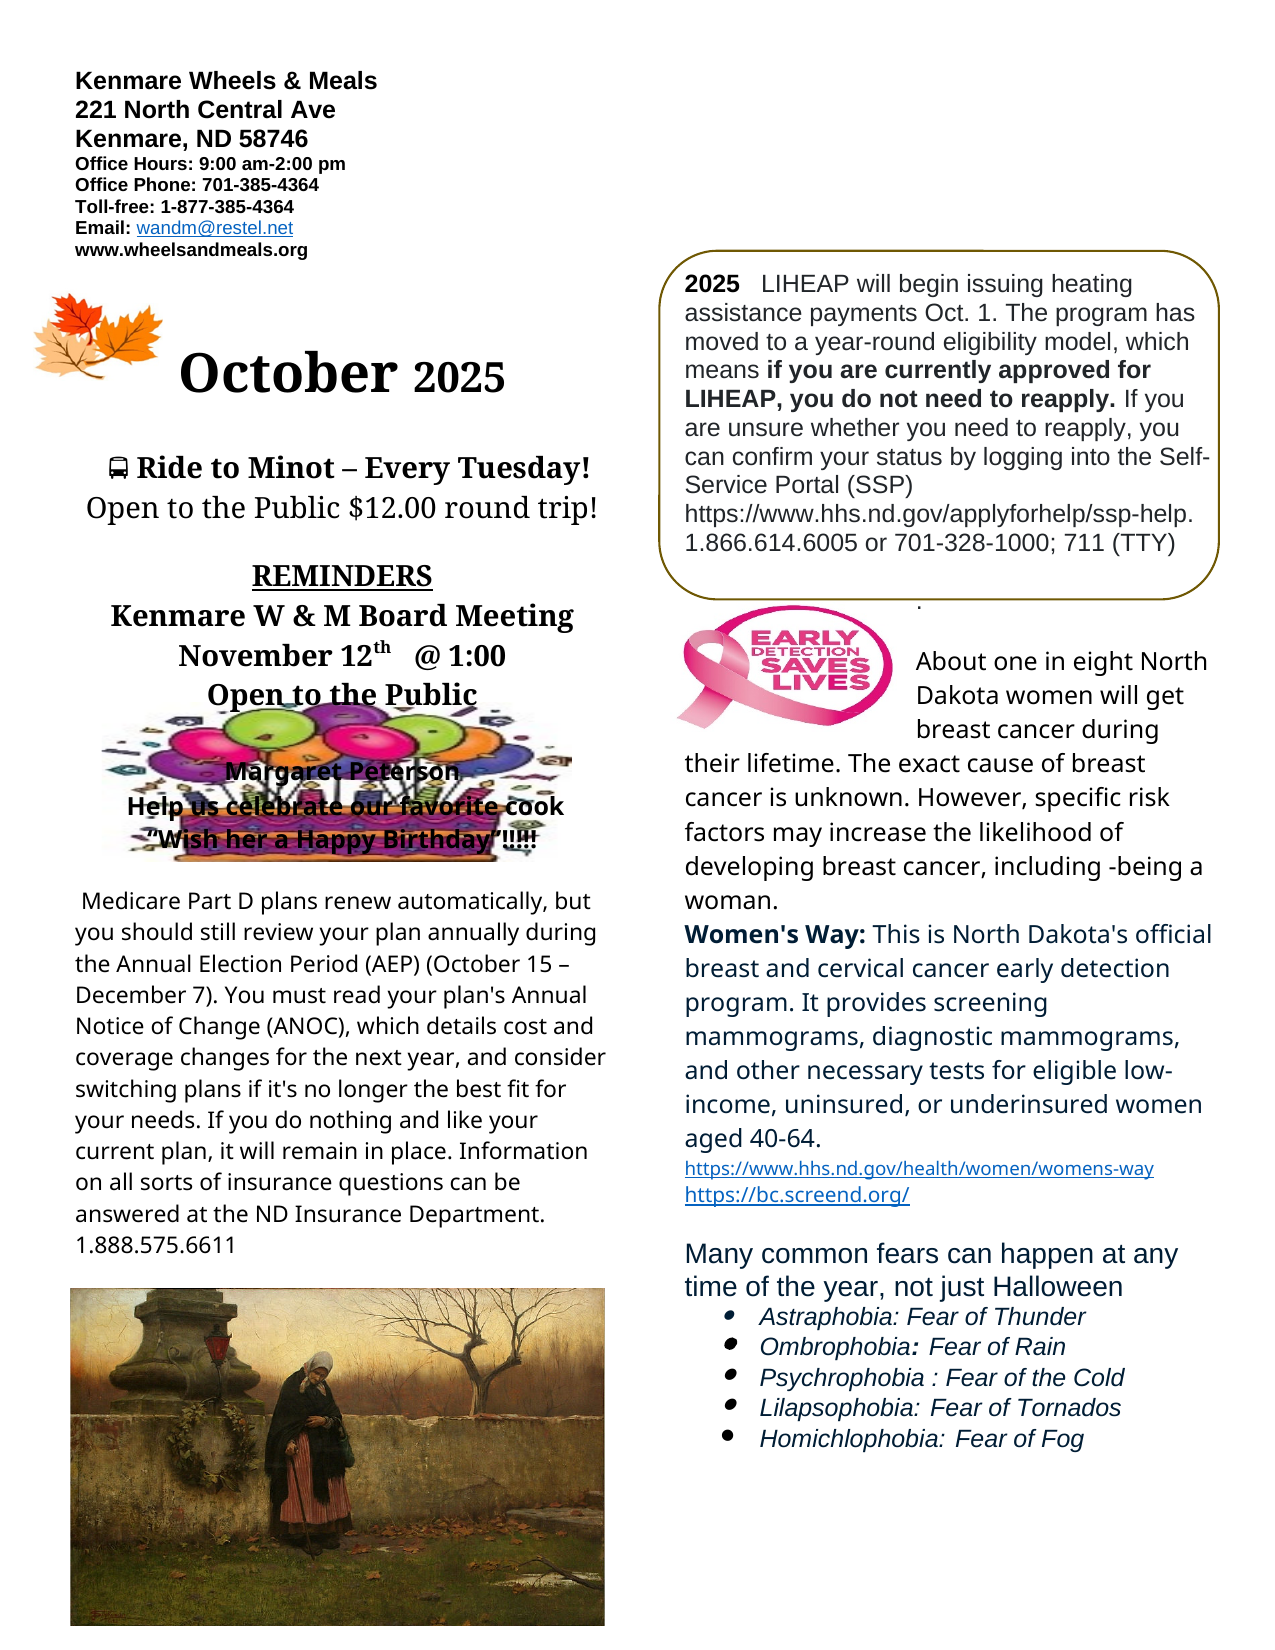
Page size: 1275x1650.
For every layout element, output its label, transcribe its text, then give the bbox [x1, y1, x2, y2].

picture [670, 602, 897, 732]
text 2025 LIHEAP will begin issuing heating assistance payments Oct. 1. The program has moved to a year-round eligibility model, which means if you are currently approved for LIHEAP, you do not need to reapply. If you are unsure whether you need to reapply, you can confirm your status by logging into the Self-Service Portal (SSP) https://www.hhs.nd.gov/applyforhelp/ssp-help. 1.866.614.6005 or 701-328-1000; 711 (TTY) [684, 269, 1217, 557]
text “Wish her a Happy Birthday”!!!!! [75, 822, 609, 856]
picture [32, 284, 163, 381]
text 🚍 Ride to Minot – Every Tuesday! [75, 447, 609, 487]
text Email: wandm@restel.net [75, 217, 609, 239]
text October 2025 [75, 334, 609, 408]
text Office Hours: 9:00 am-2:00 pm [75, 152, 609, 174]
list Lilapsophobia: Fear of Tornados [722, 1393, 1219, 1424]
text November 12th @ 1:00 [75, 635, 609, 675]
list Astraphobia: Fear of Thunder [722, 1302, 1219, 1332]
text Open to the Public [75, 675, 609, 714]
text Margaret Peterson [75, 754, 609, 788]
text . [684, 586, 1219, 615]
text Medicare Part D plans renew automatically, but you should still review your plan annually during the Annual Election Period (AEP) (October 15 – December 7). You must read your plan's Annual Notice of Change (ANOC), which details cost and coverage changes for the next year, and consider switching plans if it's no longer the best fit for your needs. If you do nothing and like your current plan, it will remain in place. Information on all sorts of insurance questions can be answered at the ND Insurance Department. 1.888.575.6611 [75, 885, 609, 1260]
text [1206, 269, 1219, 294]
text Toll-free: 1-877-385-4364 [75, 196, 609, 217]
text Kenmare, [75, 124, 609, 152]
text Open to the Public $12.00 round trip! [75, 487, 609, 527]
picture [101, 714, 572, 754]
text https://bc.screend.org/ [684, 1180, 1219, 1209]
text About one in eight North Dakota women will get breast cancer during their lifetime. The exact cause of breast cancer is unknown. However, specific risk factors may increase the likelihood of developing breast cancer, including -being a woman. [684, 644, 1219, 916]
picture [70, 1288, 605, 1626]
text Many common fears can happen at any time of the year, not just Halloween [684, 1237, 1219, 1302]
text REMINDERS [75, 556, 609, 595]
text https://www.hhs.nd.gov/health/women/womens-way [684, 1155, 1219, 1180]
text Kenmare W & M Board Meeting [75, 595, 609, 635]
text www.wheelsandmeals.org [75, 239, 609, 260]
list Psychrophobia : Fear of the Cold [722, 1362, 1219, 1393]
list Homichlophobia: Fear of Fog [722, 1424, 1219, 1454]
text 221 North Central Ave [75, 95, 609, 124]
text Women's Way: This is North Dakota's official breast and cervical cancer early detection program. It provides screening mammograms, diagnostic mammograms, and other necessary tests for eligible low-income, uninsured, or underinsured women aged 40-64. [684, 916, 1219, 1155]
picture [101, 856, 572, 862]
text Kenmare Wheels & Meals [75, 37, 609, 95]
text Help us celebrate our favorite cook [75, 788, 609, 822]
list Ombrophobia: Fear of Rain [722, 1332, 1219, 1362]
text Office Phone: 701-385-4364 [75, 174, 609, 196]
